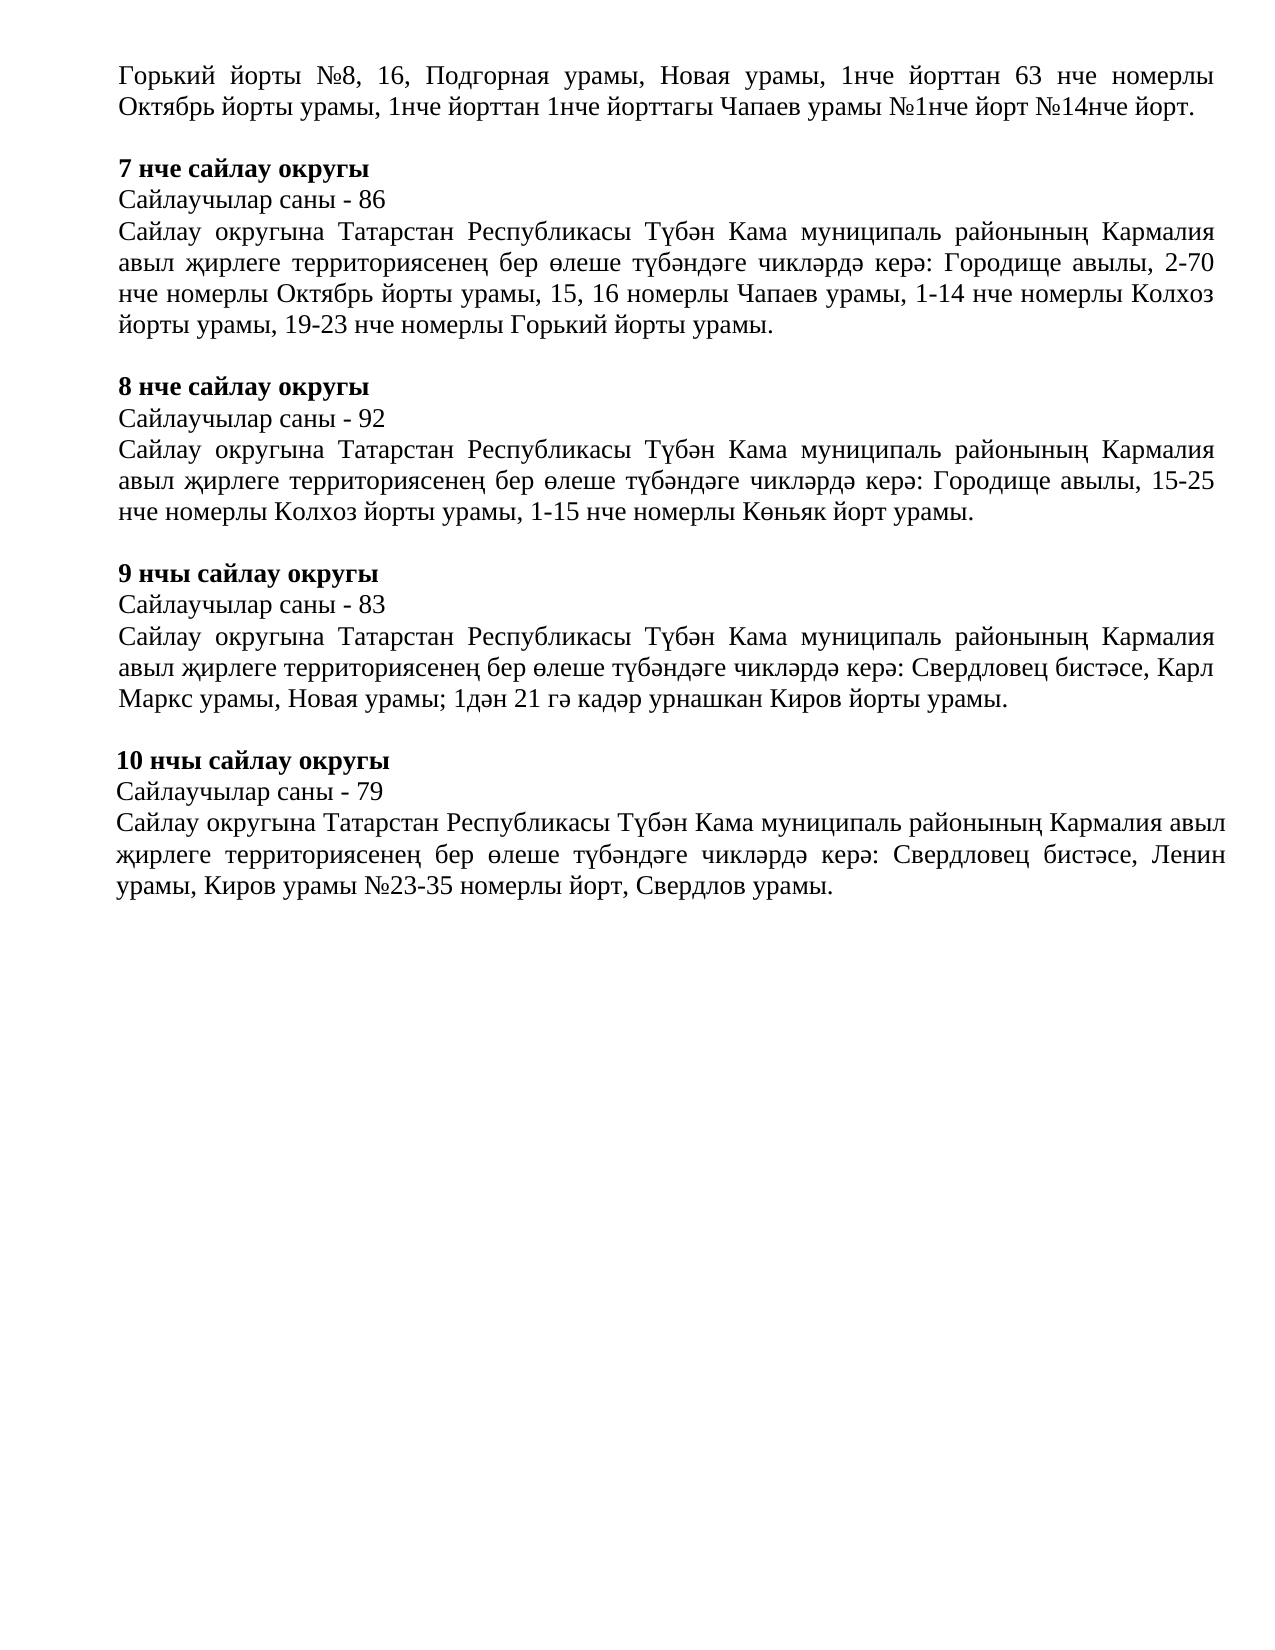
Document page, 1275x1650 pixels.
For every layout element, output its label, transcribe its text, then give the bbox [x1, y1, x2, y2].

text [118, 59, 1216, 121]
text 9 нчы сайлау округы [118, 557, 1216, 588]
text Сайлаучылар саны - 79 [116, 775, 1227, 807]
text Сайлау округына Татарстан Республикасы Түбән Кама муниципаль районының Кармалия авыл җирлеге территориясенең бер өлеше түбәндәге чикләрдә керә: Свердловец бистәсе, Карл Маркс урамы, Новая урамы; 1дән 21 гә кадәр урнашкан Киров йорты урамы. [118, 620, 1216, 713]
text 10 нчы сайлау округы [116, 744, 1227, 775]
text 8 нче сайлау округы [118, 371, 1216, 402]
text Сайлау округына Татарстан Республикасы Түбән Кама муниципаль районының Кармалия авыл җирлеге территориясенең бер өлеше түбәндәге чикләрдә керә: Городище авылы, 15-25 нче номерлы Колхоз йорты урамы, 1-15 нче номерлы Көньяк йорт урамы. [118, 433, 1216, 526]
text Сайлау округына Татарстан Республикасы Түбән Кама муниципаль районының Кармалия авыл җирлеге территориясенең бер өлеше түбәндәге чикләрдә керә: Свердловец бистәсе, Ленин урамы, Киров урамы №23-35 номерлы йорт, Свердлов урамы. [116, 807, 1227, 900]
text Сайлаучылар саны - 86 [118, 184, 1216, 215]
text 7 нче сайлау округы [118, 152, 1216, 184]
text Сайлаучылар саны - 92 [118, 402, 1216, 433]
text Сайлаучылар саны - 83 [118, 588, 1216, 620]
text Сайлау округына Татарстан Республикасы Түбән Кама муниципаль районының Кармалия авыл җирлеге территориясенең бер өлеше түбәндәге чикләрдә керә: Городище авылы, 2-70 нче номерлы Октябрь йорты урамы, 15, 16 номерлы Чапаев урамы, 1-14 нче номерлы Колхоз йорты урамы, 19-23 нче номерлы Горький йорты урамы. [118, 215, 1216, 339]
